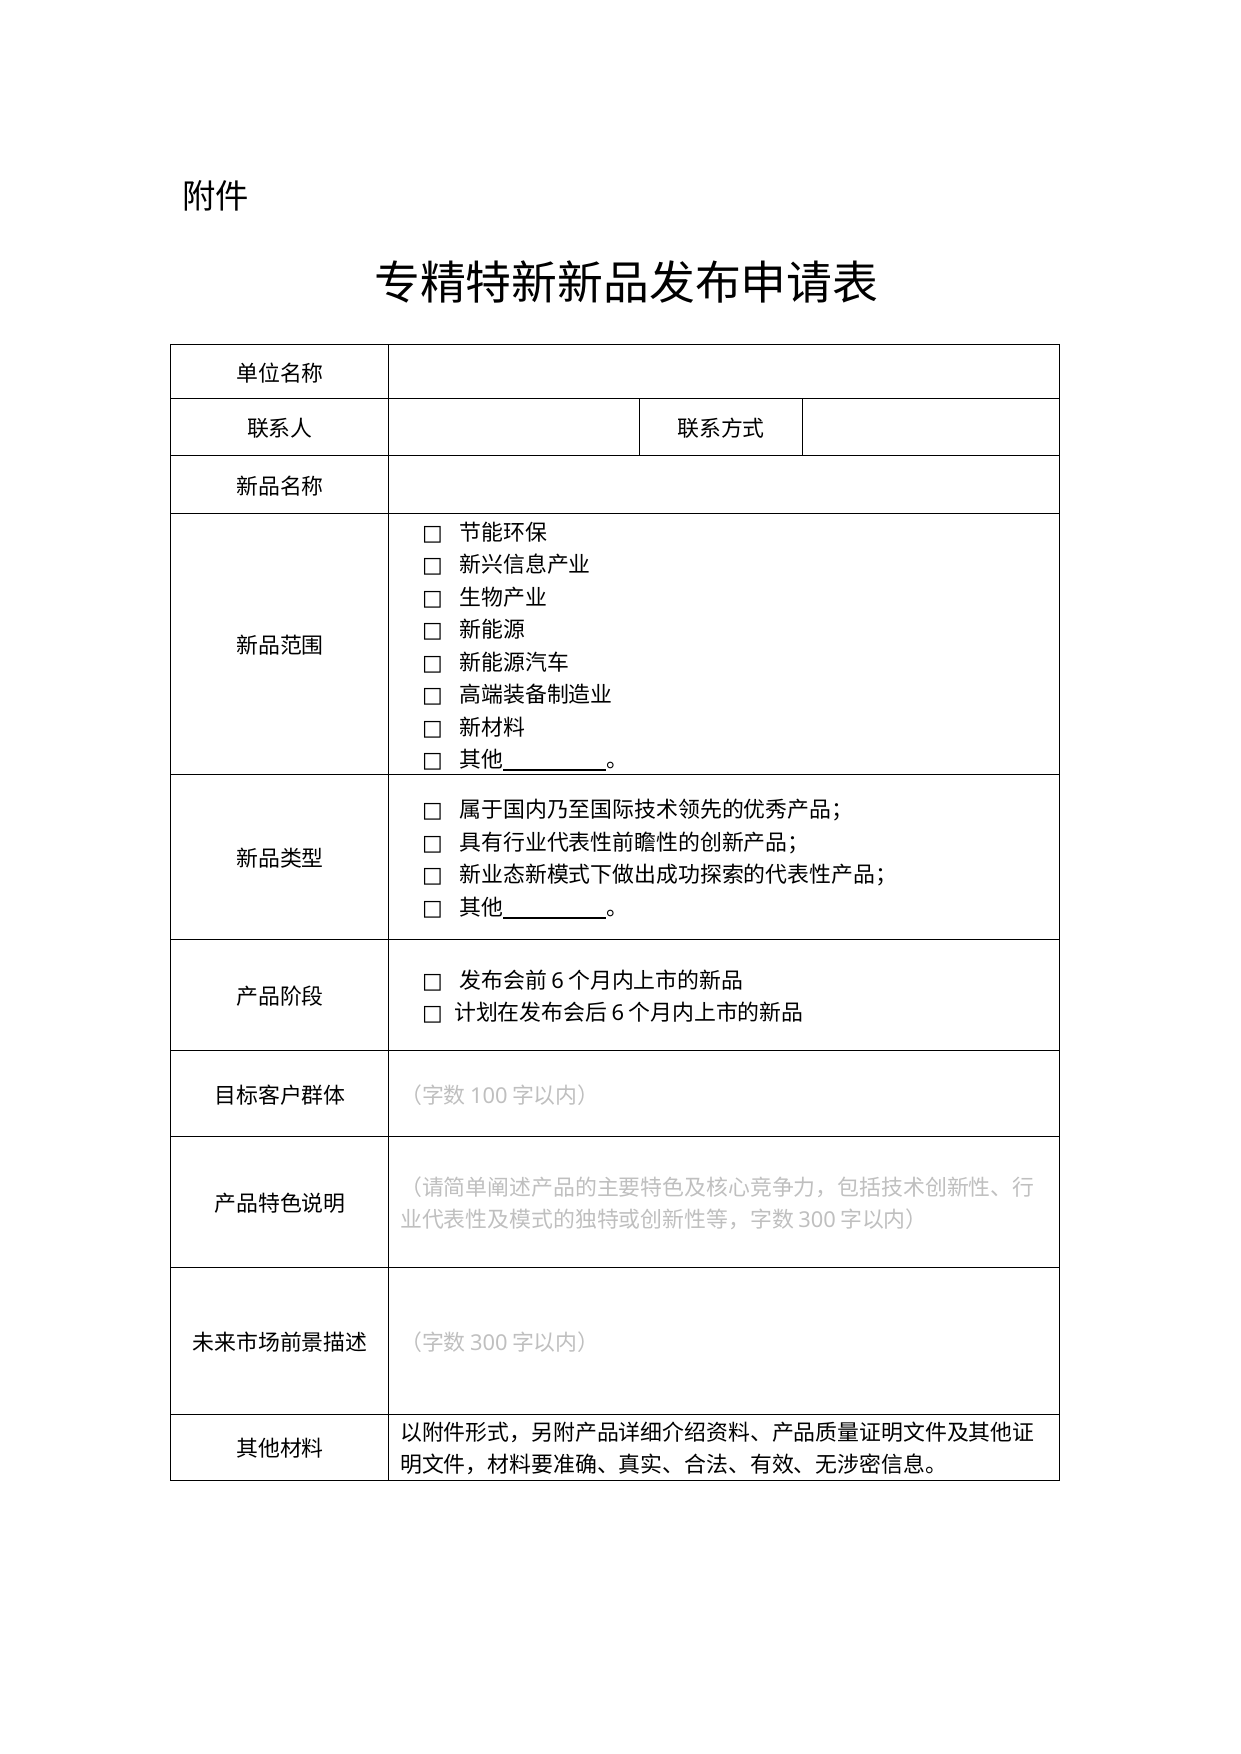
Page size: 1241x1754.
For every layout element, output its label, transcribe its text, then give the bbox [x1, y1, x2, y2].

subtitle 专精特新新品发布申请表 [182, 253, 1070, 311]
table_cell 联系人 [171, 399, 388, 455]
table_cell 新品类型 [171, 775, 388, 938]
table_cell 新品范围 [171, 514, 388, 774]
table_cell 目标客户群体 [171, 1051, 388, 1136]
table_cell [389, 399, 639, 455]
table_cell 产品阶段 [171, 940, 388, 1050]
table_cell （字数300字以内） [389, 1268, 1059, 1413]
table_cell 未来市场前景描述 [171, 1268, 388, 1413]
table_cell （请简单阐述产品的主要特色及核心竞争力，包括技术创新性、行业代表性及模式的独特或创新性等，字数300字以内） [389, 1137, 1059, 1267]
table_cell 联系方式 [640, 399, 802, 455]
table_cell 节能环保 新兴信息产业 生物产业 新能源 新能源汽车 高端装备制造业 新材料 其他 。 [389, 514, 1059, 774]
table_cell 新品名称 [171, 456, 388, 513]
table_cell （字数100字以内） [389, 1051, 1059, 1136]
table_header [389, 345, 1059, 398]
table_header 单位名称 [171, 345, 388, 398]
table_cell 发布会前6个月内上市的新品 □ 计划在发布会后6个月内上市的新品 [389, 940, 1059, 1050]
table_cell 以附件形式，另附产品详细介绍资料、产品质量证明文件及其他证明文件，材料要准确、真实、合法、有效、无涉密信息。 [389, 1415, 1059, 1479]
table_cell [389, 456, 1059, 513]
subtitle 附件 [182, 162, 1070, 220]
table_cell 属于国内乃至国际技术领先的优秀产品； 具有行业代表性前瞻性的创新产品； 新业态新模式下做出成功探索的代表性产品； 其他 。 [389, 775, 1059, 938]
table_cell 产品特色说明 [171, 1137, 388, 1267]
table_cell 其他材料 [171, 1415, 388, 1479]
table_cell [803, 399, 1059, 455]
